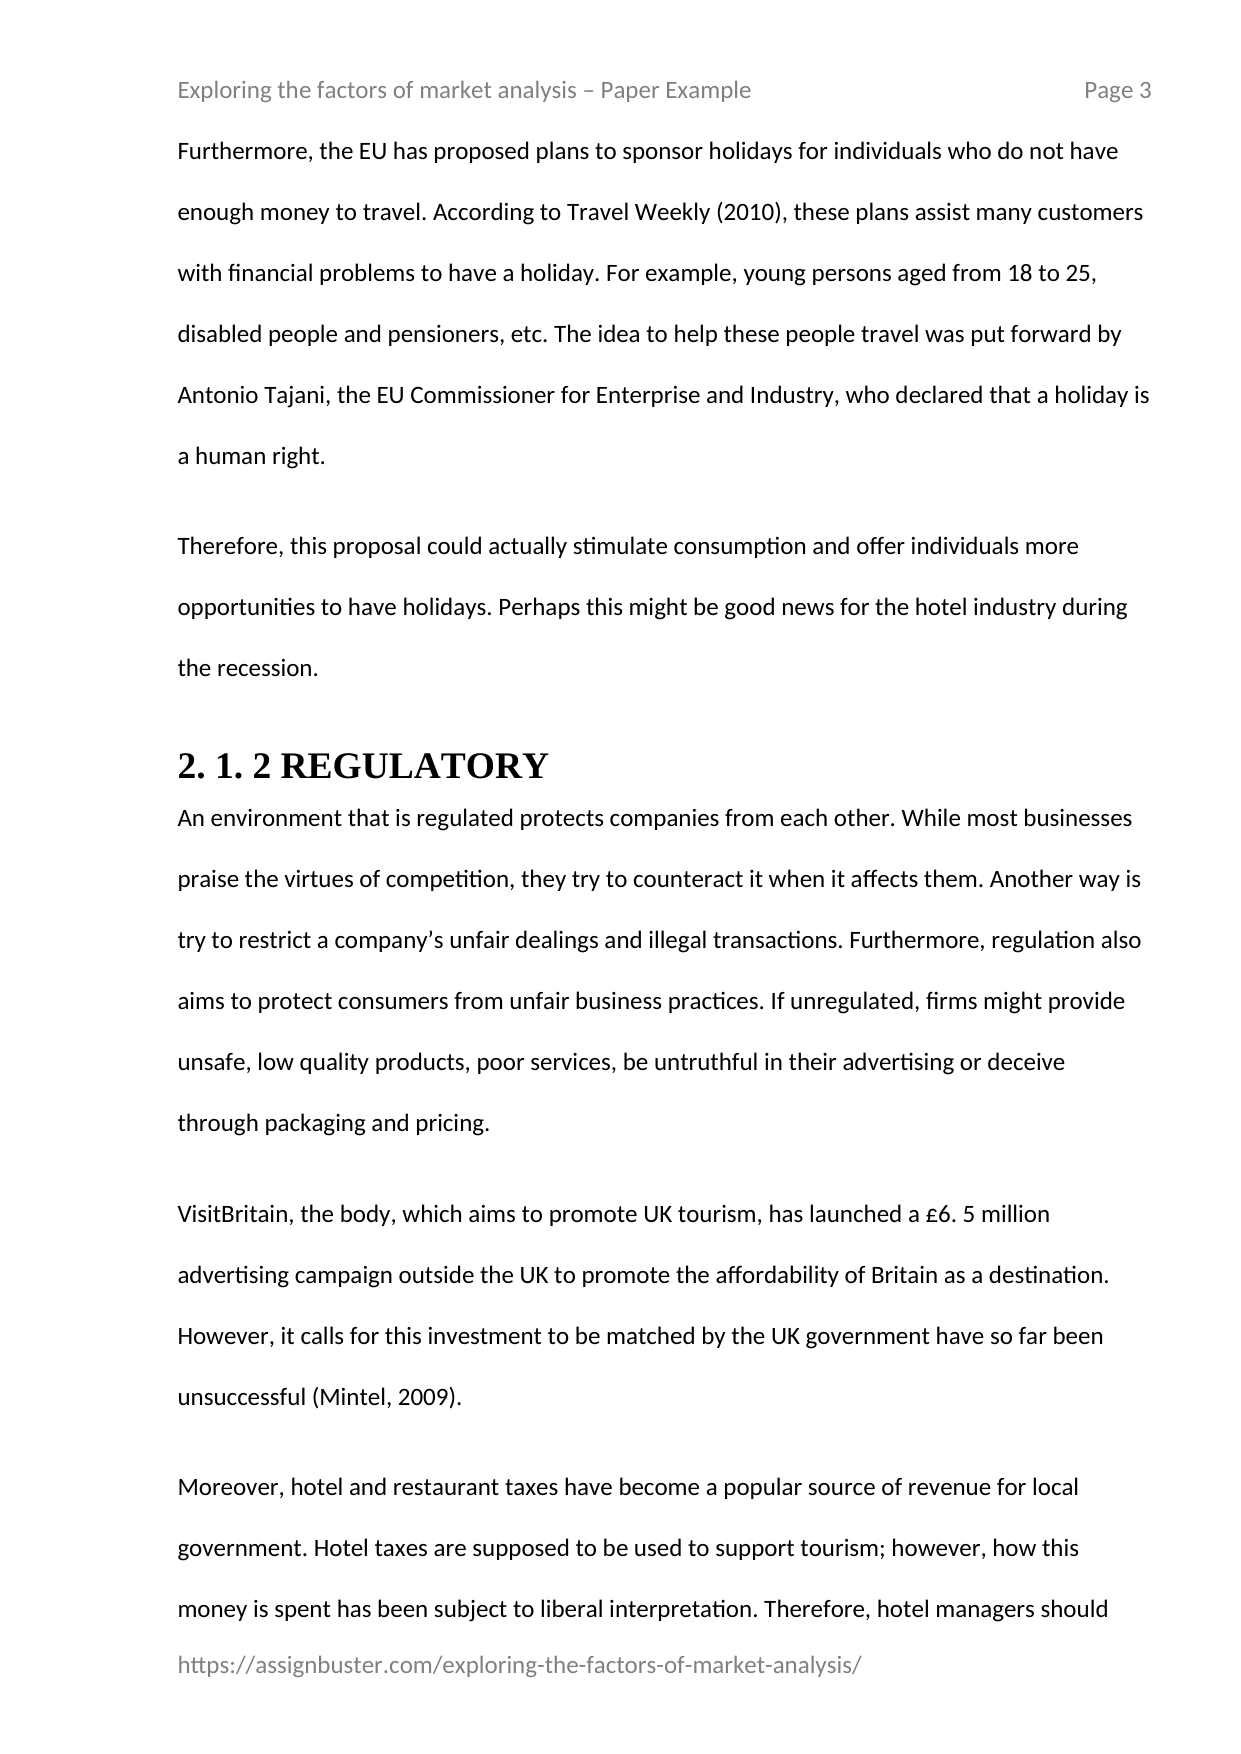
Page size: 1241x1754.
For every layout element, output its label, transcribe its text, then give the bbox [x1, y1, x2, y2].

text Furthermore, the EU has proposed plans to sponsor holidays for individuals who do not have enough money to travel. According to Travel Weekly (2010), these plans assist many customers with financial problems to have a holiday. For example, young persons aged from 18 to 25, disabled people and pensioners, etc. The idea to help these people travel was put forward by Antonio Tajani, the EU Commissioner for Enterprise and Industry, who declared that a holiday is a human right. [177, 135, 1152, 471]
text An environment that is regulated protects companies from each other. While most businesses praise the virtues of competition, they try to counteract it when it affects them. Another way is try to restrict a company’s unfair dealings and illegal transactions. Furthermore, regulation also aims to protect consumers from unfair business practices. If unregulated, firms might provide unsafe, low quality products, poor services, be untruthful in their advertising or deceive through packaging and pricing. [177, 802, 1152, 1138]
subtitle 2. 1. 2 REGULATORY [177, 743, 1152, 786]
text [177, 1472, 1152, 1624]
text VisitBritain, the body, which aims to promote UK tourism, has launched a £6. 5 million advertising campaign outside the UK to promote the affordability of Britain as a destination. However, it calls for this investment to be matched by the UK government have so far been unsuccessful (Mintel, 2009). [177, 1198, 1152, 1412]
text Therefore, this proposal could actually stimulate consumption and offer individuals more opportunities to have holidays. Perhaps this might be good news for the hotel industry during the recession. [177, 531, 1152, 683]
